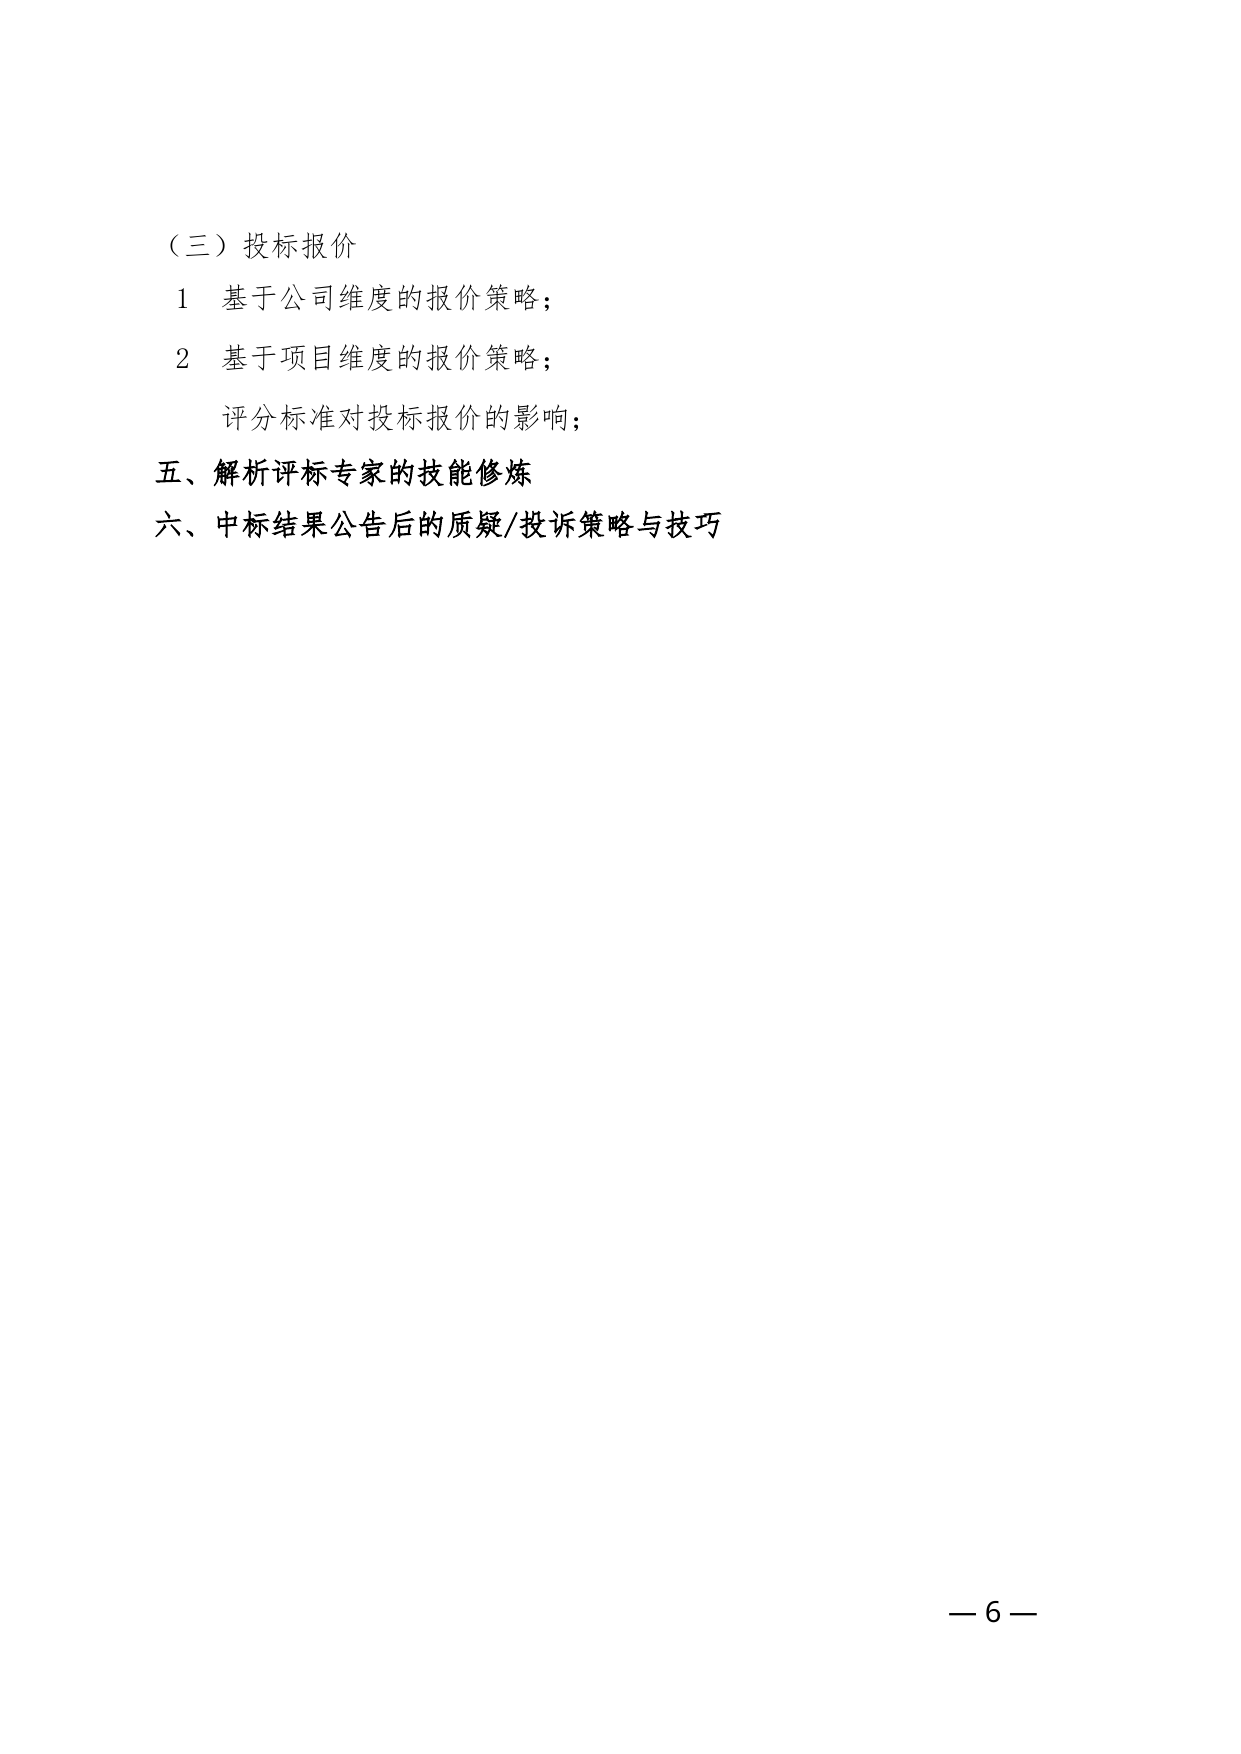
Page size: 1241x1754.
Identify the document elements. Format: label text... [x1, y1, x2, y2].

list 基于项目维度的报价策略； [175, 326, 1075, 386]
text 五、解析评标专家的技能修炼 [153, 446, 1075, 492]
text （三）投标报价 [153, 219, 1075, 265]
list 基于公司维度的报价策略； [175, 265, 1075, 326]
list 评分标准对投标报价的影响； [175, 386, 1075, 446]
text 六、中标结果公告后的质疑/投诉策略与技巧 [153, 492, 1075, 552]
